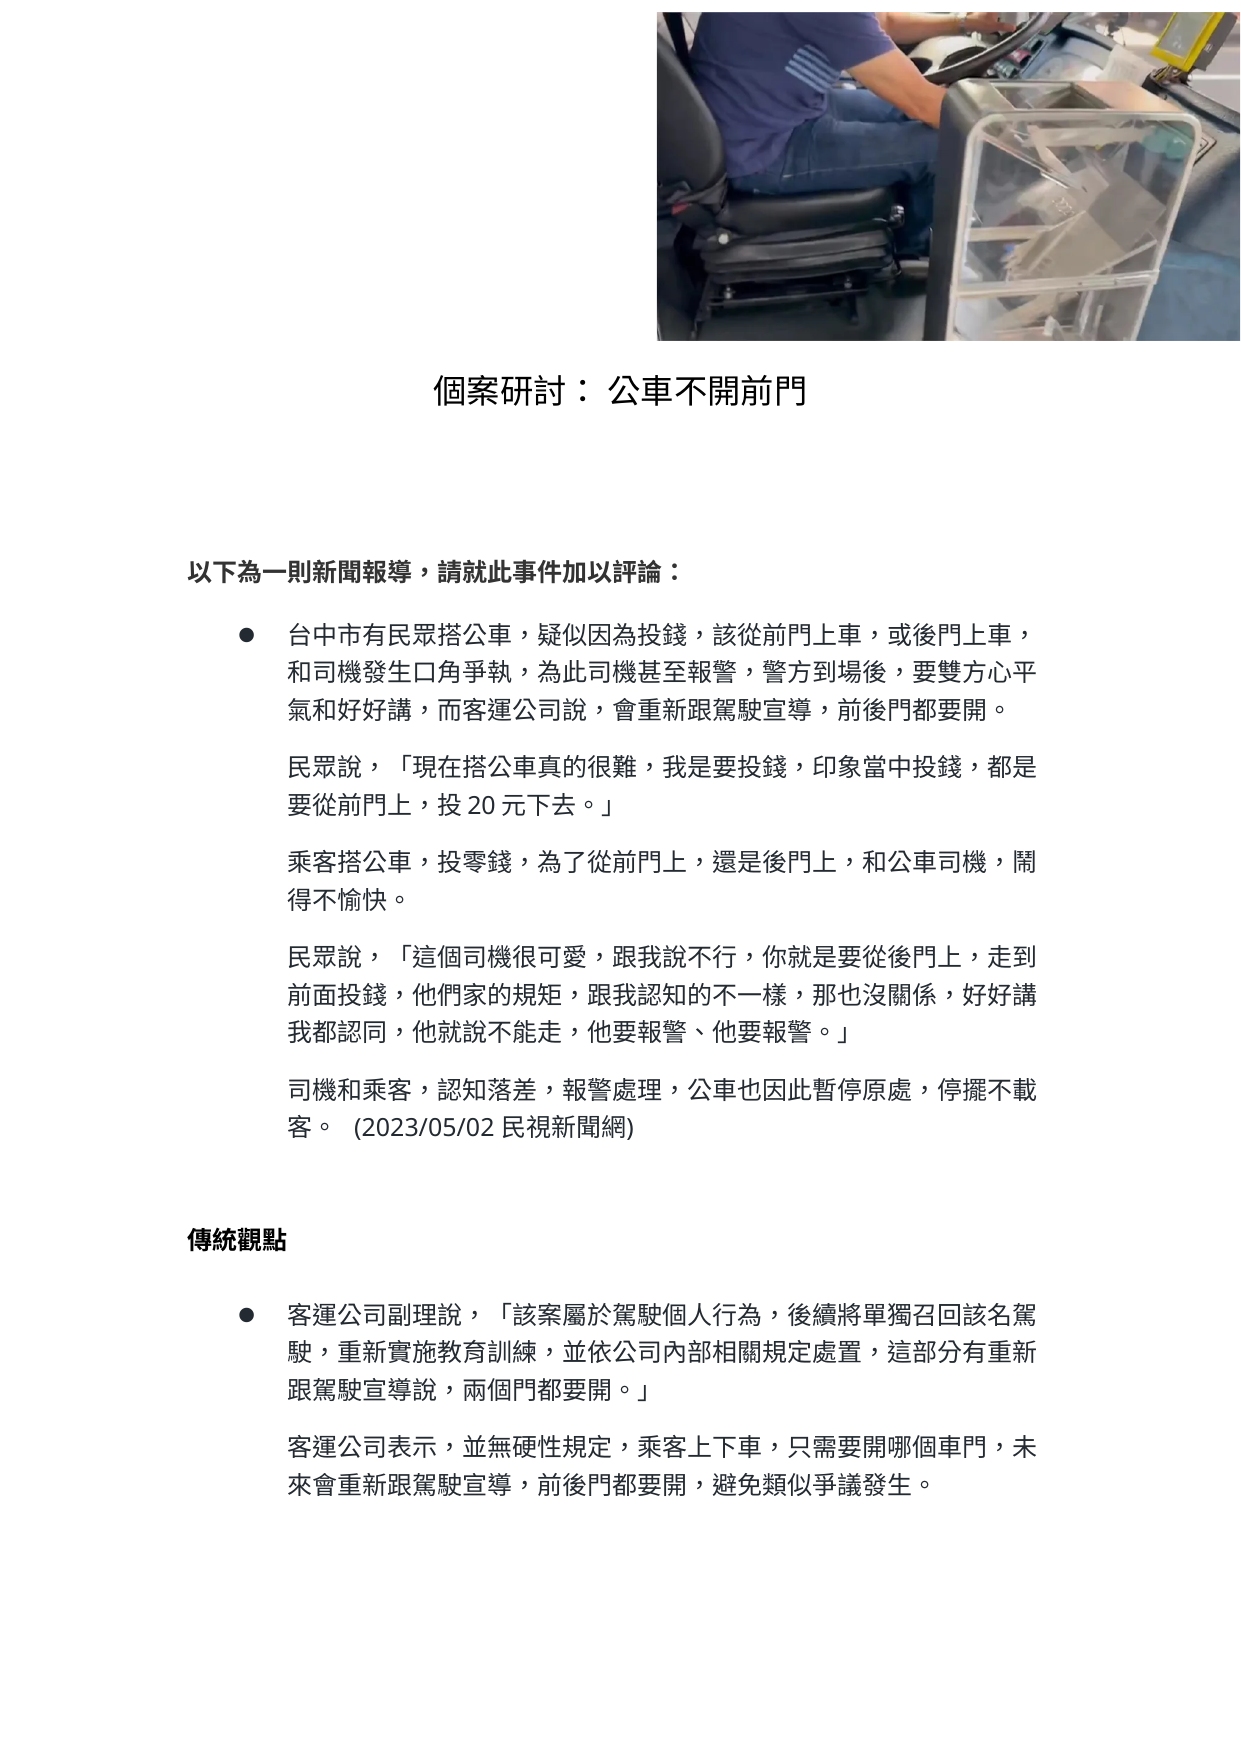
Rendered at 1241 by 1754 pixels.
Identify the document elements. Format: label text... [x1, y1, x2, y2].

list 民眾說，「現在搭公車真的很難，我是要投錢，印象當中投錢，都是要從前門上，投20元下去。」 [287, 747, 1053, 822]
list 台中市有民眾搭公車，疑似因為投錢，該從前門上車，或後門上車，和司機發生口角爭執，為此司機甚至報警，警方到場後，要雙方心平氣和好好講，而客運公司說，會重新跟駕駛宣導，前後門都要開。 [237, 614, 1053, 727]
text 個案研討： 公車不開前門 [187, 164, 1053, 427]
list 民眾說，「這個司機很可愛，跟我說不行，你就是要從後門上，走到前面投錢，他們家的規矩，跟我認知的不一樣，那也沒關係，好好講我都認同，他就說不能走，他要報警、他要報警。」 [287, 937, 1053, 1049]
text 傳統觀點 [187, 1219, 1053, 1257]
text 以下為一則新聞報導，請就此事件加以評論： [187, 552, 1053, 589]
picture [656, 12, 1241, 341]
list 乘客搭公車，投零錢，為了從前門上，還是後門上，和公車司機，鬧得不愉快。 [287, 842, 1053, 917]
list 司機和乘客，認知落差，報警處理，公車也因此暫停原處，停擺不載客。 (2023/05/02 民視新聞網) [287, 1069, 1053, 1144]
list 客運公司表示，並無硬性規定，乘客上下車，只需要開哪個車門，未來會重新跟駕駛宣導，前後門都要開，避免類似爭議發生。 [287, 1427, 1053, 1502]
list 客運公司副理說，「該案屬於駕駛個人行為，後續將單獨召回該名駕駛，重新實施教育訓練，並依公司內部相關規定處置，這部分有重新跟駕駛宣導說，兩個門都要開。」 [237, 1294, 1053, 1407]
